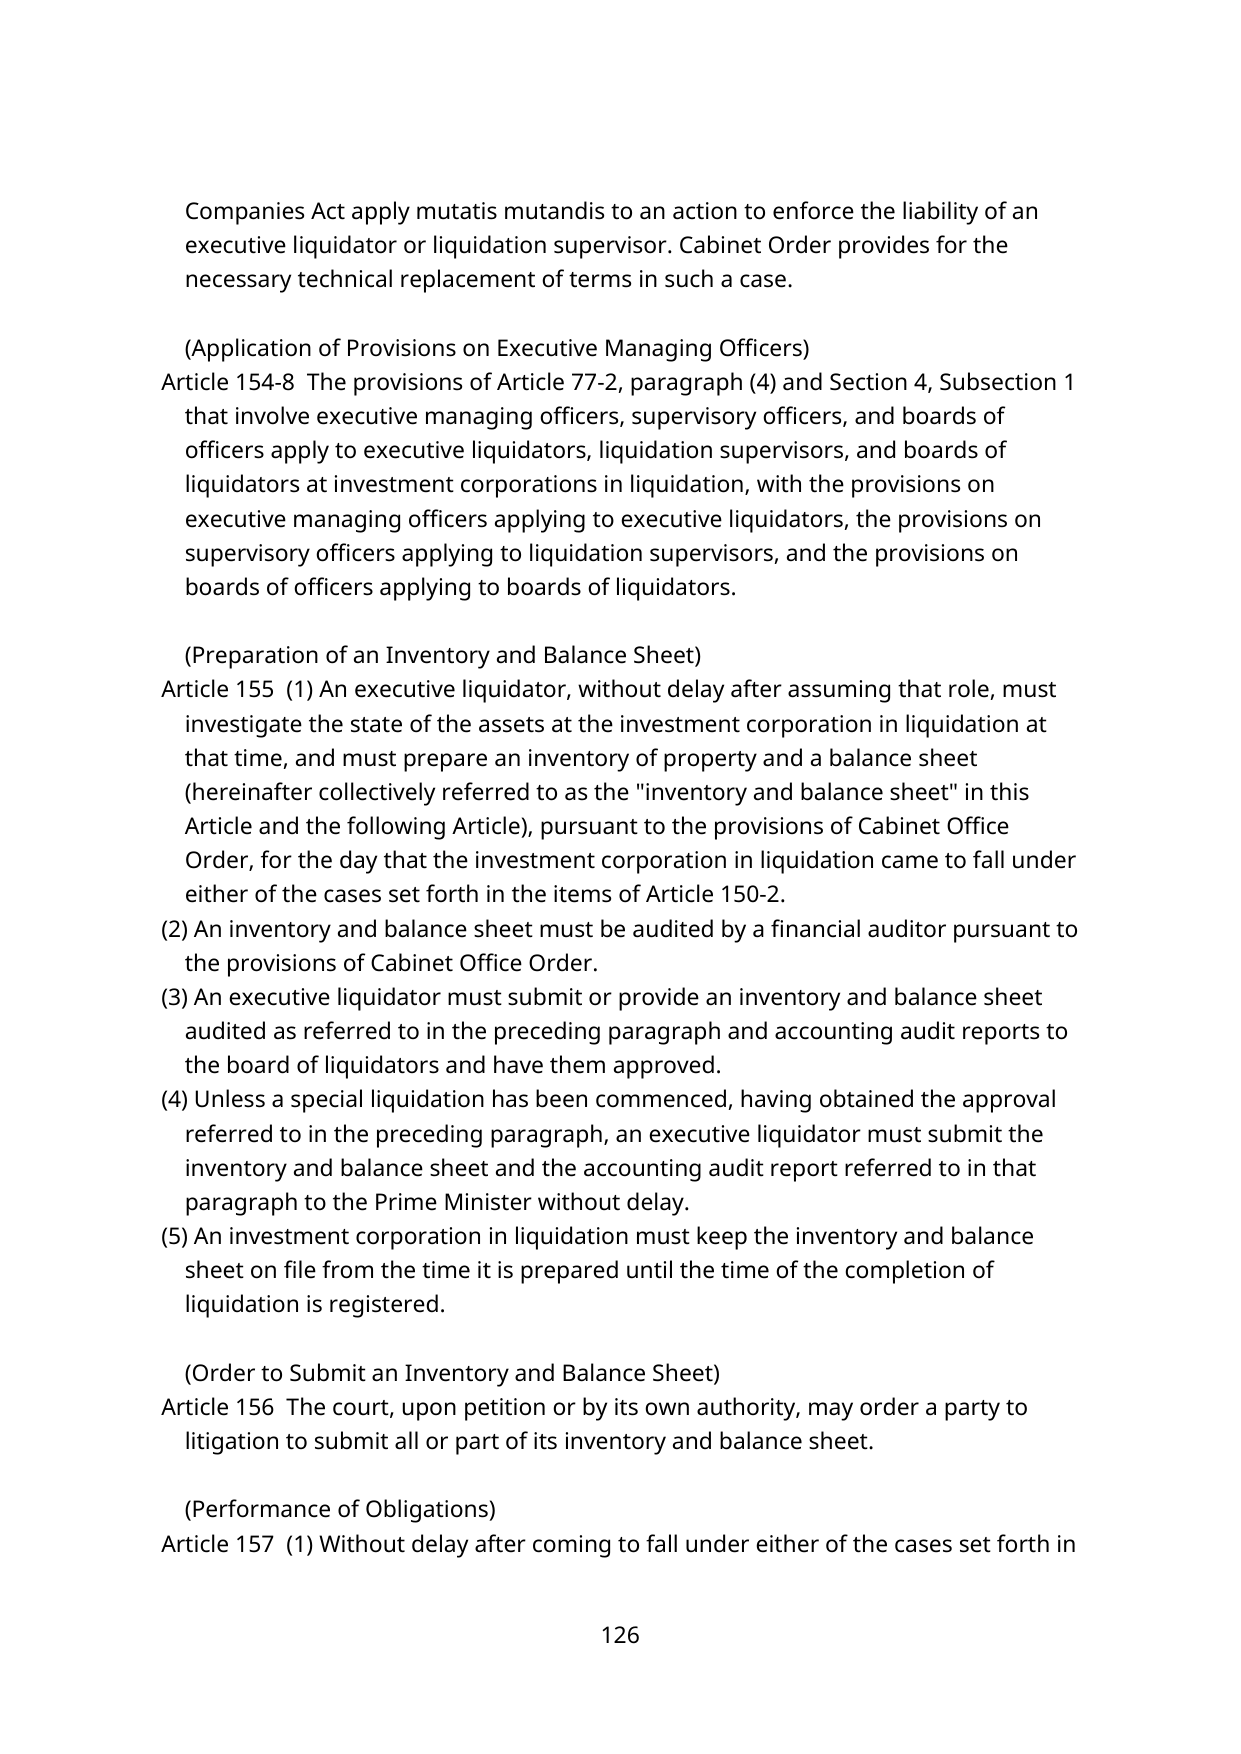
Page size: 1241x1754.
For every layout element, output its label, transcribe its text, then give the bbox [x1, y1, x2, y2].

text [161, 194, 1079, 296]
text (Performance of Obligations) [184, 1492, 1079, 1526]
text (5) An investment corporation in liquidation must keep the inventory and balance sheet on file from the time it is prepared until the time of the completion of liquidation is registered. [161, 1219, 1079, 1321]
text Article 154-8 The provisions of Article 77-2, paragraph (4) and Section 4, Subsection 1 that involve executive managing officers, supervisory officers, and boards of officers apply to executive liquidators, liquidation supervisors, and boards of liquidators at investment corporations in liquidation, with the provisions on executive managing officers applying to executive liquidators, the provisions on supervisory officers applying to liquidation supervisors, and the provisions on boards of officers applying to boards of liquidators. [161, 364, 1079, 604]
text Article 155 (1) An executive liquidator, without delay after assuming that role, must investigate the state of the assets at the investment corporation in liquidation at that time, and must prepare an inventory of property and a balance sheet (hereinafter collectively referred to as the "inventory and balance sheet" in this Article and the following Article), pursuant to the provisions of Cabinet Office Order, for the day that the investment corporation in liquidation came to fall under either of the cases set forth in the items of Article 150-2. [161, 672, 1079, 911]
text (2) An inventory and balance sheet must be audited by a financial auditor pursuant to the provisions of Cabinet Office Order. [161, 911, 1079, 979]
text (Application of Provisions on Executive Managing Officers) [184, 330, 1079, 364]
text (Preparation of an Inventory and Balance Sheet) [184, 638, 1079, 672]
text (4) Unless a special liquidation has been commenced, having obtained the approval referred to in the preceding paragraph, an executive liquidator must submit the inventory and balance sheet and the accounting audit report referred to in that paragraph to the Prime Minister without delay. [161, 1082, 1079, 1219]
text Article 156 The court, upon petition or by its own authority, may order a party to litigation to submit all or part of its inventory and balance sheet. [161, 1389, 1079, 1458]
text (3) An executive liquidator must submit or provide an inventory and balance sheet audited as referred to in the preceding paragraph and accounting audit reports to the board of liquidators and have them approved. [161, 979, 1079, 1082]
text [161, 1526, 1079, 1560]
text (Order to Submit an Inventory and Balance Sheet) [184, 1355, 1079, 1389]
